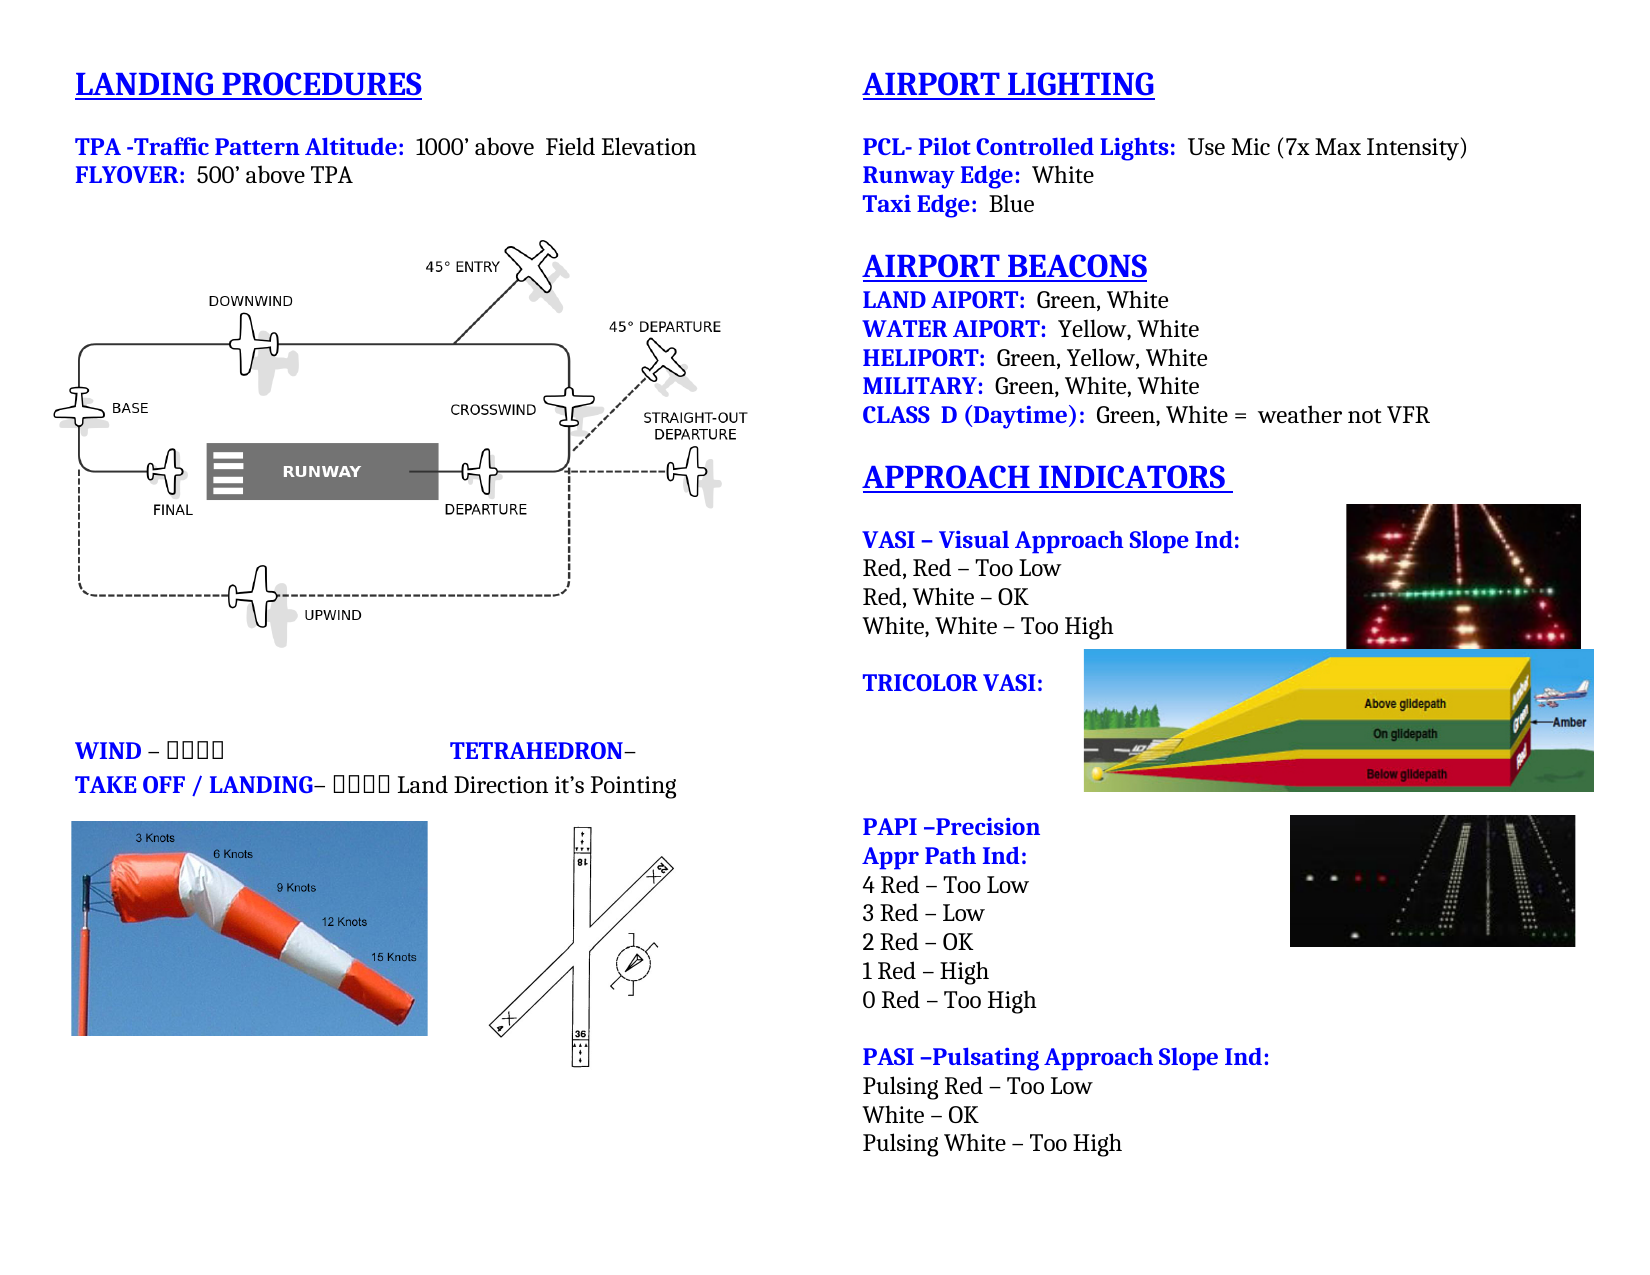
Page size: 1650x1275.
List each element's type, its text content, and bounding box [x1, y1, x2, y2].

text Pulsing White – Too High [862, 1129, 1575, 1158]
text Red, Red – Too Low [862, 554, 1346, 583]
text White, White – Too High [862, 612, 1346, 641]
text 0 Red – Too High [862, 986, 1575, 1014]
picture [483, 821, 684, 1073]
text White – OK [862, 1101, 1575, 1129]
text LANDING PROCEDURES [75, 66, 787, 104]
picture [1083, 504, 1594, 792]
text HELIPORT: Green, Yellow, White [862, 343, 1575, 372]
text LAND AIPORT: Green, White [862, 286, 1575, 315]
text WIND –  TETRAHEDRON– [75, 733, 787, 767]
text MILITARY: Green, White, White [862, 372, 1575, 401]
picture [1290, 815, 1576, 947]
text APPROACH INDICATORS [862, 458, 1575, 497]
text PCL- Pilot Controlled Lights: Use Mic (7x Max Intensity) [862, 133, 1575, 161]
text 4 Red – Too Low [862, 871, 1290, 899]
text 2 Red – OK [862, 928, 1575, 957]
text CLASS D (Daytime): Green, White = weather not VFR [862, 401, 1575, 430]
picture [33, 224, 765, 660]
text TAKE OFF / LANDING–  Land Direction it’s Pointing [75, 767, 787, 801]
text WATER AIPORT: Yellow, White [862, 315, 1575, 343]
text 1 Red – High [862, 957, 1575, 986]
text PAPI –Precision Appr Path Ind: [862, 813, 1575, 871]
text Runway Edge: White [862, 161, 1575, 190]
text Pulsing Red – Too Low [862, 1072, 1575, 1101]
text FLYOVER: 500’ above TPA [75, 161, 787, 190]
picture [71, 821, 428, 1036]
text Taxi Edge: Blue [862, 190, 1575, 219]
text TPA -Traffic Pattern Altitude: 1000’ above Field Elevation [75, 133, 787, 161]
text AIRPORT LIGHTING [862, 66, 1575, 104]
text VASI – Visual Approach Slope Ind: [862, 526, 1346, 554]
text 3 Red – Low [862, 899, 1290, 928]
text PASI –Pulsating Approach Slope Ind: [862, 1043, 1575, 1072]
text AIRPORT BEACONS [862, 248, 1575, 286]
text Red, White – OK [862, 583, 1346, 612]
text TRICOLOR VASI: [862, 669, 1083, 698]
